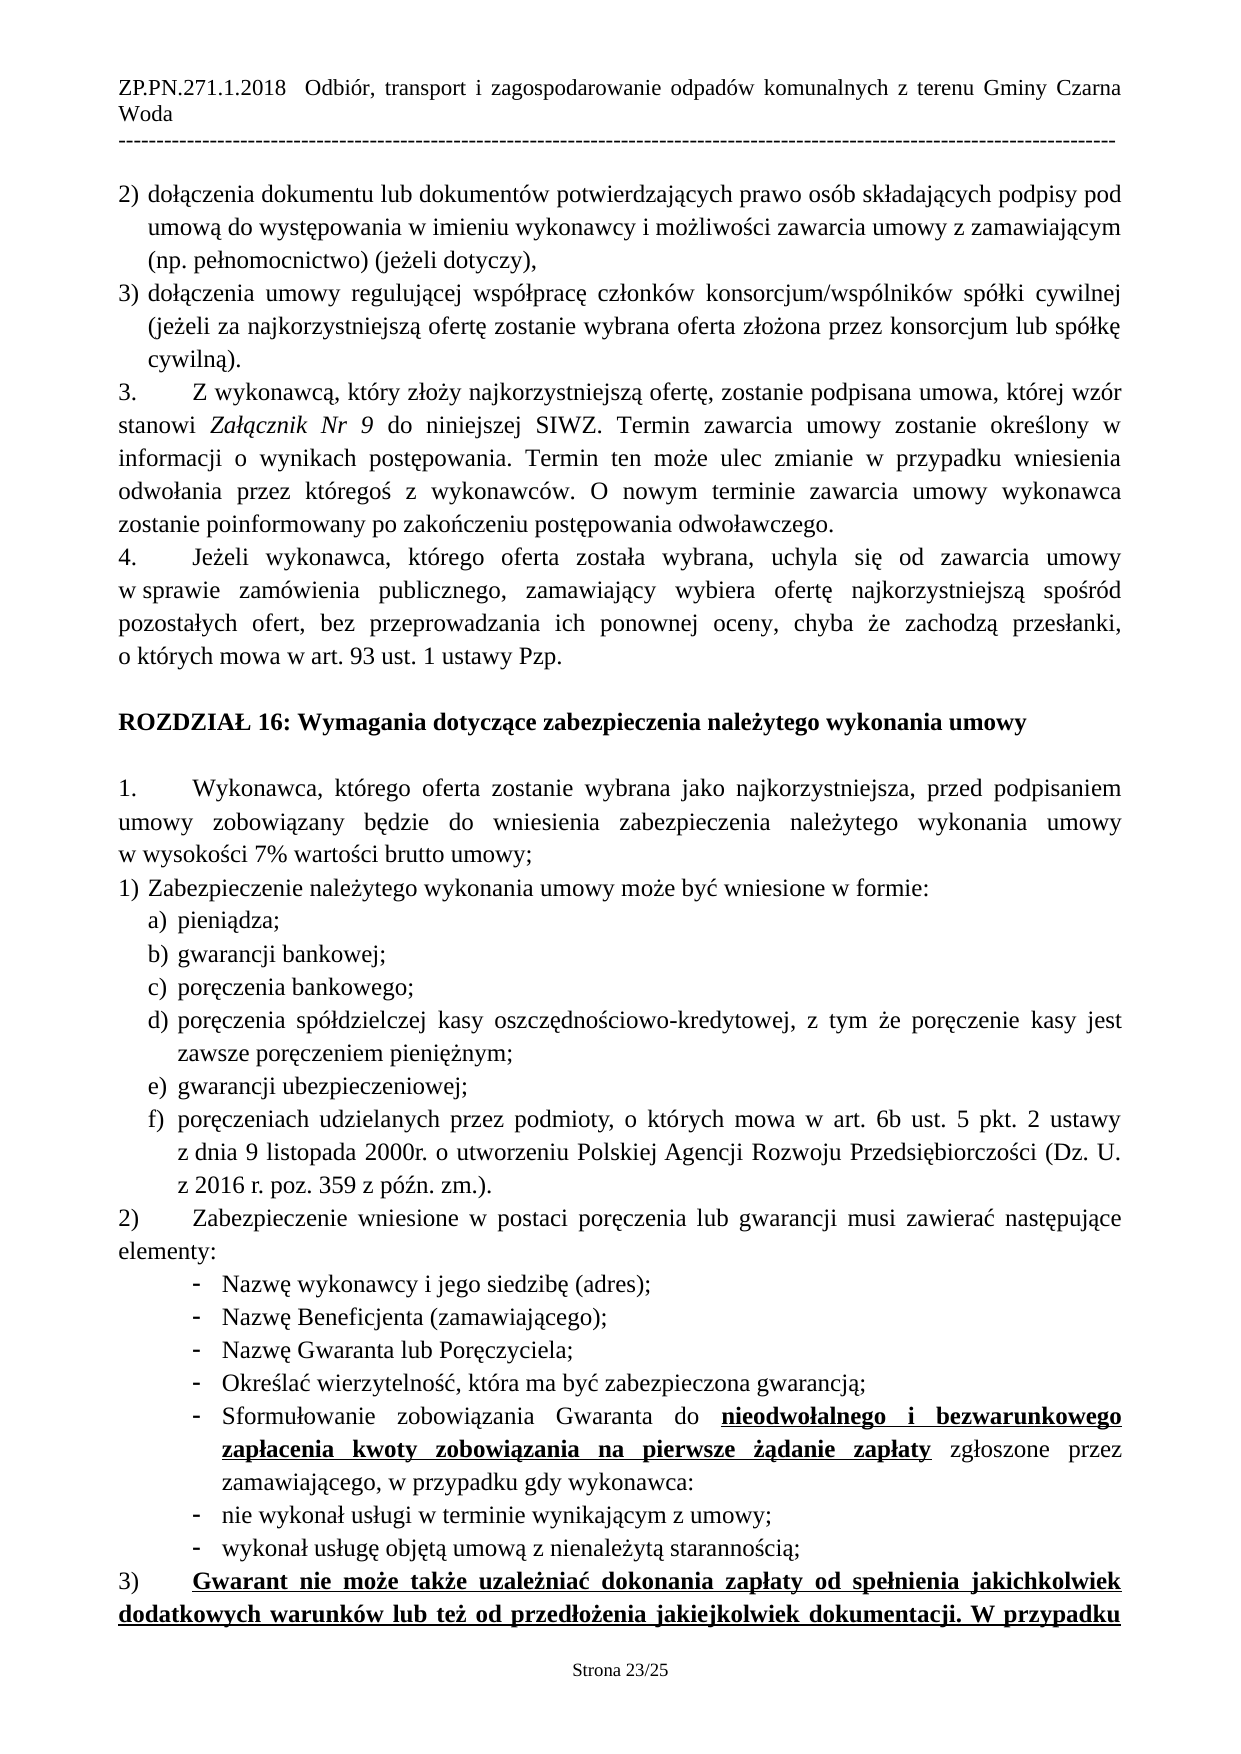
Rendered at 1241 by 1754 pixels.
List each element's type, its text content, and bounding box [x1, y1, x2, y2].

list dołączenia umowy regulującej współpracę członków konsorcjum/wspólników spółki cywilnej (jeżeli za najkorzystniejszą ofertę zostanie wybrana oferta złożona przez konsorcjum lub spółkę cywilną). [118, 278, 1122, 373]
list poręczenia spółdzielczej kasy oszczędnościowo-kredytowej, z tym że poręczenie kasy jest zawsze poręczeniem pieniężnym; [148, 1005, 1122, 1066]
list nie wykonał usługi w terminie wynikającym z umowy; [192, 1500, 1122, 1529]
list Nazwę Gwaranta lub Poręczyciela; [192, 1335, 1122, 1364]
list gwarancji ubezpieczeniowej; [148, 1071, 1122, 1099]
list gwarancji bankowej; [148, 939, 1122, 967]
text ROZDZIAŁ 16: Wymagania dotyczące zabezpieczenia należytego wykonania umowy [118, 707, 1122, 736]
list pieniądza; [148, 906, 1122, 934]
list Nazwę Beneficjenta (zamawiającego); [192, 1302, 1122, 1331]
list Jeżeli wykonawca, którego oferta została wybrana, uchyla się od zawarcia umowy w sprawie zamówienia publicznego, zamawiający wybiera ofertę najkorzystniejszą spośród pozostałych ofert, bez przeprowadzania ich ponownej oceny, chyba że zachodzą przesłanki, o których mowa w art. 93 ust. 1 ustawy Pzp. [118, 542, 1122, 670]
list wykonał usługę objętą umową z nienależytą starannością; [192, 1533, 1122, 1562]
list Sformułowanie zobowiązania Gwaranta do nieodwołalnego i bezwarunkowego zapłacenia kwoty zobowiązania na pierwsze żądanie zapłaty zgłoszone przez zamawiającego, w przypadku gdy wykonawca: [192, 1401, 1122, 1496]
list Z wykonawcą, który złoży najkorzystniejszą ofertę, zostanie podpisana umowa, której wzór stanowi Załącznik Nr 9 do niniejszej SIWZ. Termin zawarcia umowy zostanie określony w informacji o wynikach postępowania. Termin ten może ulec zmianie w przypadku wniesienia odwołania przez któregoś z wykonawców. O nowym terminie zawarcia umowy wykonawca zostanie poinformowany po zakończeniu postępowania odwoławczego. [118, 377, 1122, 538]
list Zabezpieczenie należytego wykonania umowy może być wniesione w formie: [118, 873, 1122, 901]
list poręczenia bankowego; [148, 972, 1122, 1000]
list Wykonawca, którego oferta zostanie wybrana jako najkorzystniejsza, przed podpisaniem umowy zobowiązany będzie do wniesienia zabezpieczenia należytego wykonania umowy w wysokości 7% wartości brutto umowy; [118, 773, 1122, 868]
list Określać wierzytelność, która ma być zabezpieczona gwarancją; [192, 1368, 1122, 1397]
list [118, 1566, 1122, 1628]
list Zabezpieczenie wniesione w postaci poręczenia lub gwarancji musi zawierać następujące elementy: [118, 1203, 1122, 1264]
list dołączenia dokumentu lub dokumentów potwierdzających prawo osób składających podpisy pod umową do występowania w imieniu wykonawcy i możliwości zawarcia umowy z zamawiającym (np. pełnomocnictwo) (jeżeli dotyczy), [118, 179, 1122, 274]
list Nazwę wykonawcy i jego siedzibę (adres); [192, 1269, 1122, 1298]
list poręczeniach udzielanych przez podmioty, o których mowa w art. 6b ust. 5 pkt. 2 ustawy z dnia 9 listopada 2000r. o utworzeniu Polskiej Agencji Rozwoju Przedsiębiorczości (Dz. U. z 2016 r. poz. 359 z późn. zm.). [148, 1104, 1122, 1198]
